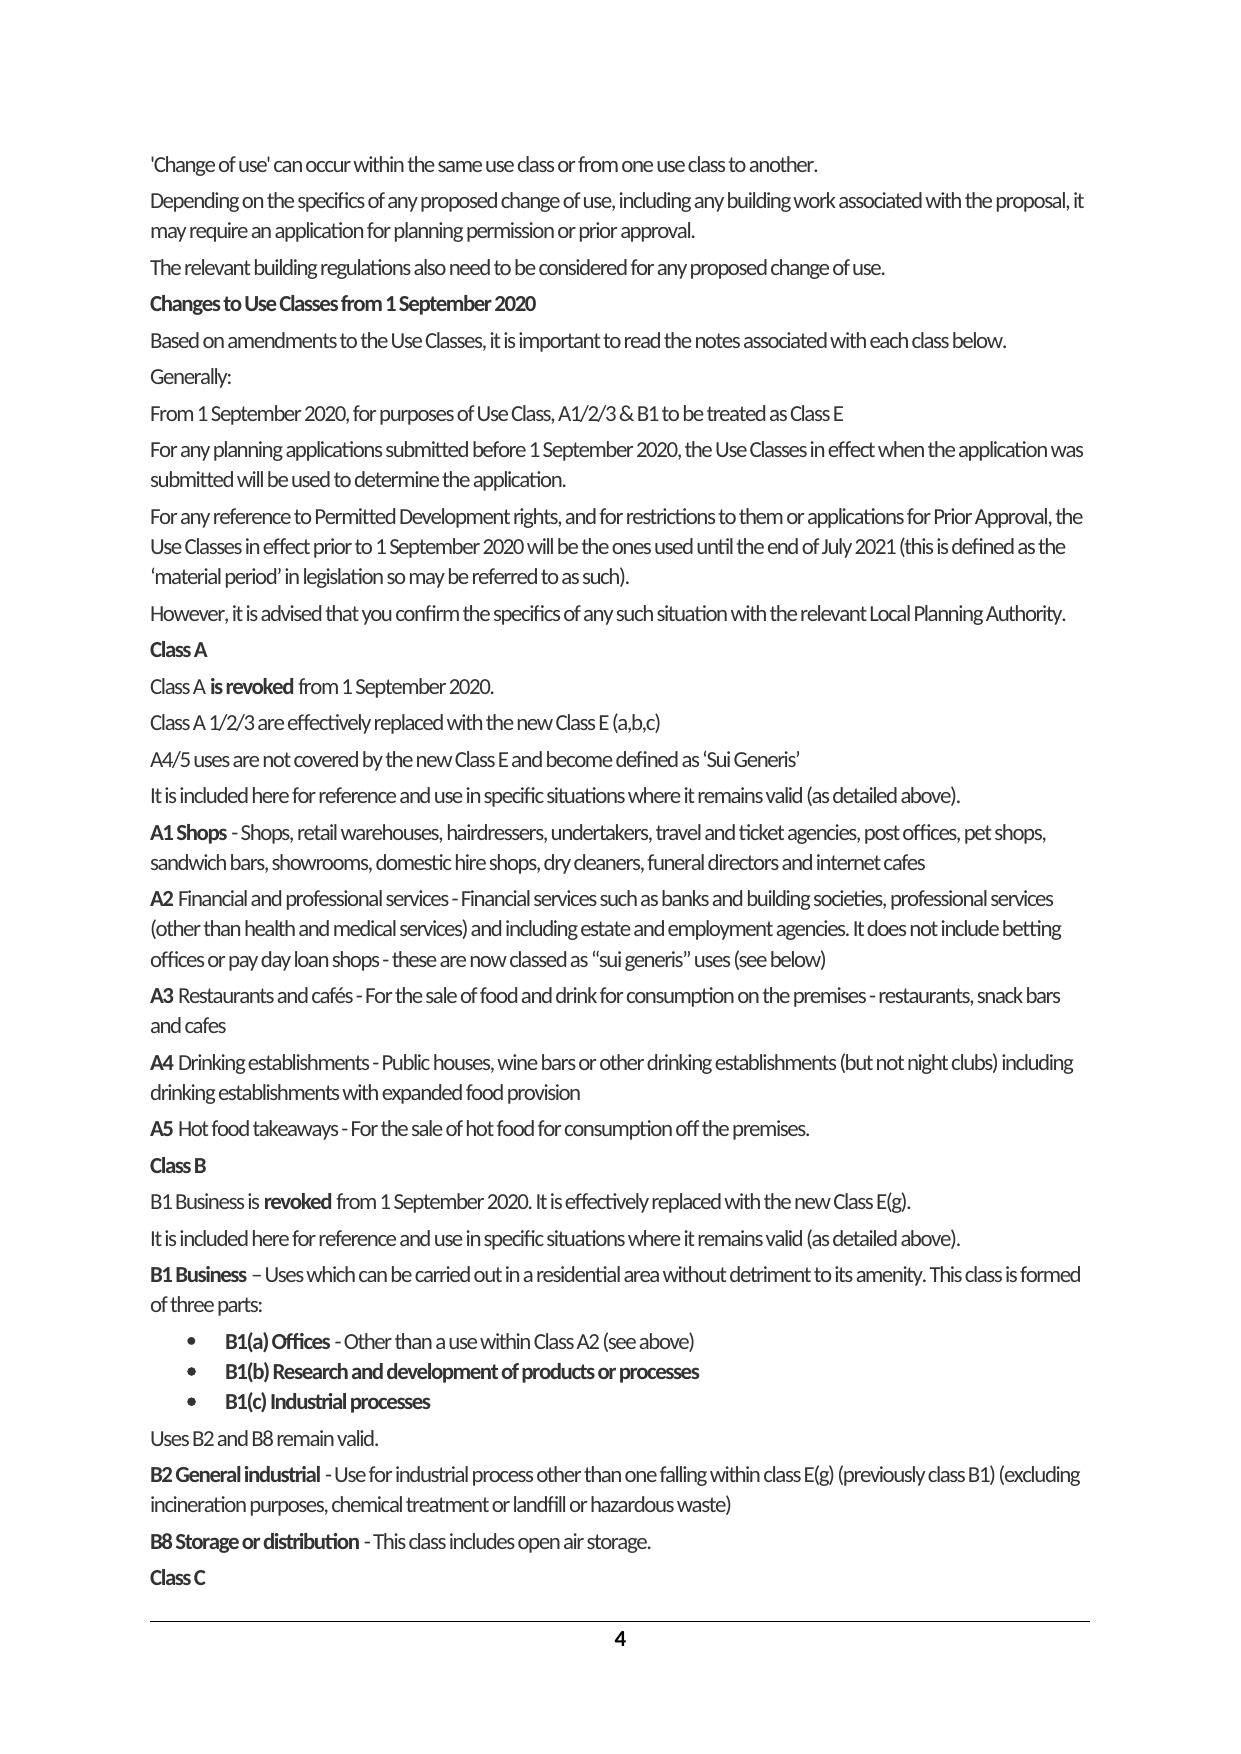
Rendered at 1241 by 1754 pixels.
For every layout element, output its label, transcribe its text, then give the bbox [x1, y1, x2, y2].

text A4/5 uses are not covered by the new Class E and become defined as ‘Sui Generis’ [150, 745, 1090, 773]
list B1(b) Research and development of products or processes [187, 1357, 1090, 1385]
text Changes to Use Classes from 1 September 2020 [150, 289, 1090, 318]
text B8 Storage or distribution - This class includes open air storage. [150, 1527, 1090, 1555]
list B1(a) Offices - Other than a use within Class A2 (see above) [187, 1327, 1090, 1355]
text 'Change of use' can occur within the same use class or from one use class to another. [150, 150, 1090, 178]
text B1 Business – Uses which can be carried out in a residential area without detriment to its amenity. This class is formed of three parts: [150, 1260, 1090, 1319]
text Depending on the specifics of any proposed change of use, including any building work associated with the proposal, it may require an application for planning permission or prior approval. [150, 186, 1090, 245]
text It is included here for reference and use in specific situations where it remains valid (as detailed above). [150, 1224, 1090, 1252]
text For any planning applications submitted before 1 September 2020, the Use Classes in effect when the application was submitted will be used to determine the application. [150, 435, 1090, 494]
text Class C [150, 1563, 1090, 1592]
text Class A is revoked from 1 September 2020. [150, 672, 1090, 700]
text Based on amendments to the Use Classes, it is important to read the notes associated with each class below. [150, 326, 1090, 354]
text Class A 1/2/3 are effectively replaced with the new Class E (a,b,c) [150, 708, 1090, 736]
text The relevant building regulations also need to be considered for any proposed change of use. [150, 253, 1090, 281]
text A4 Drinking establishments - Public houses, wine bars or other drinking establishments (but not night clubs) including drinking establishments with expanded food provision [150, 1048, 1090, 1106]
text For any reference to Permitted Development rights, and for restrictions to them or applications for Prior Approval, the Use Classes in effect prior to 1 September 2020 will be the ones used until the end of July 2021 (this is defined as the ‘material period’ in legislation so may be referred to as such). [150, 502, 1090, 591]
text A3 Restaurants and cafés - For the sale of food and drink for consumption on the premises - restaurants, snack bars and cafes [150, 981, 1090, 1039]
text From 1 September 2020, for purposes of Use Class, A1/2/3 & B1 to be treated as Class E [150, 399, 1090, 427]
text A2 Financial and professional services - Financial services such as banks and building societies, professional services (other than health and medical services) and including estate and employment agencies. It does not include betting offices or pay day loan shops - these are now classed as “sui generis” uses (see below) [150, 884, 1090, 973]
list B1(c) Industrial processes [187, 1387, 1090, 1416]
text It is included here for reference and use in specific situations where it remains valid (as detailed above). [150, 781, 1090, 809]
text Class B [150, 1151, 1090, 1179]
text B1 Business is revoked from 1 September 2020. It is effectively replaced with the new Class E(g). [150, 1187, 1090, 1216]
text Generally: [150, 362, 1090, 391]
text A5 Hot food takeaways - For the sale of hot food for consumption off the premises. [150, 1114, 1090, 1143]
text Class A [150, 635, 1090, 663]
text However, it is advised that you confirm the specifics of any such situation with the relevant Local Planning Authority. [150, 599, 1090, 627]
text Uses B2 and B8 remain valid. [150, 1424, 1090, 1452]
text B2 General industrial - Use for industrial process other than one falling within class E(g) (previously class B1) (excluding incineration purposes, chemical treatment or landfill or hazardous waste) [150, 1460, 1090, 1519]
text A1 Shops - Shops, retail warehouses, hairdressers, undertakers, travel and ticket agencies, post offices, pet shops, sandwich bars, showrooms, domestic hire shops, dry cleaners, funeral directors and internet cafes [150, 818, 1090, 876]
